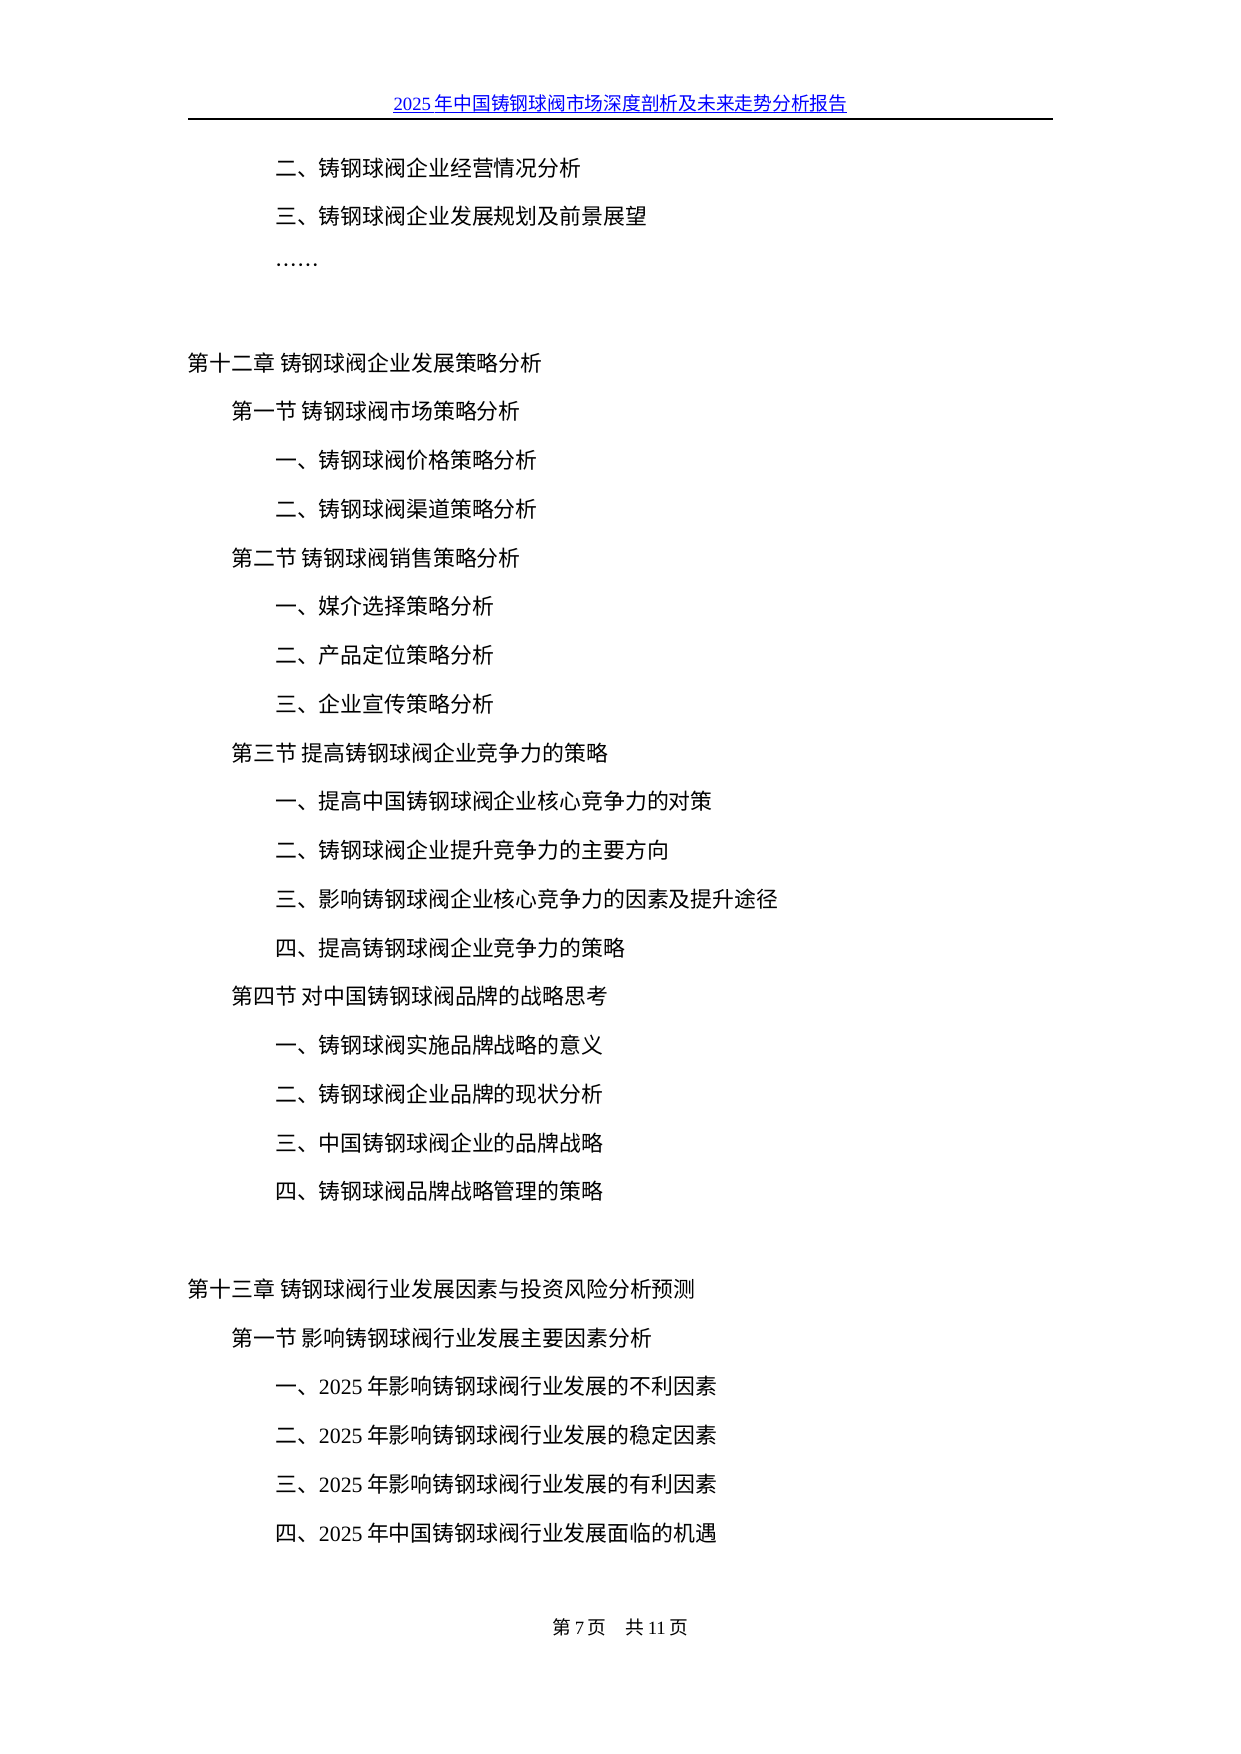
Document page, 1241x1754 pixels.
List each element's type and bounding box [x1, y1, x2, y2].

text [187, 150, 1053, 1548]
